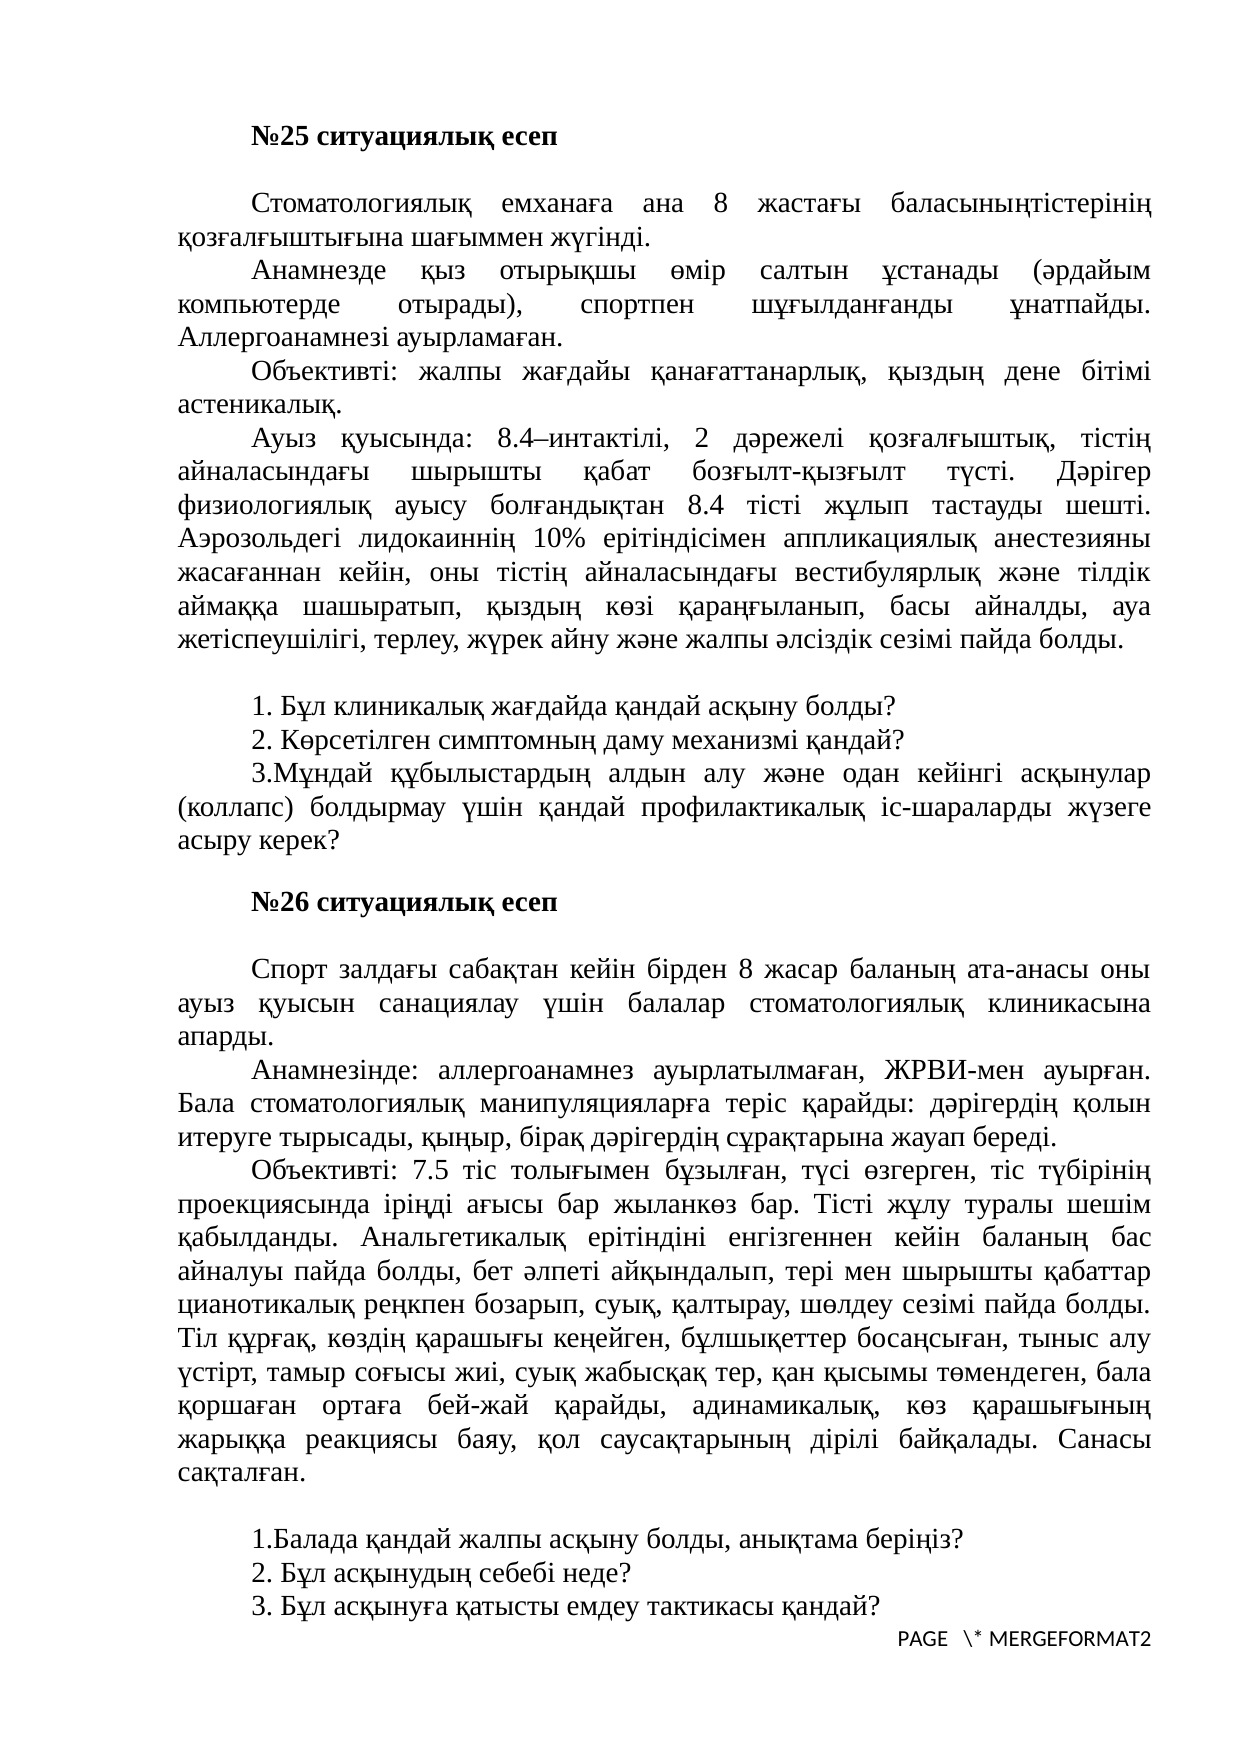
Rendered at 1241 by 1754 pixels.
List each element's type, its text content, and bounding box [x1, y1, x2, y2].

text №25 ситуациялық есеп [177, 118, 1152, 152]
text 1. Бұл клиникалық жағдайда қандай асқыну болды? [177, 688, 1152, 722]
text 2. Көрсетілген симптомның даму механизмі қандай? [177, 722, 1152, 755]
text Анамнезінде: аллергоанамнез ауырлатылмаған, ЖРВИ-мен ауырған. Бала стоматологиялық манипуляцияларға теріс қарайды: дәрігердің қолын итеруге тырысады, қыңыр, бірақ дәрігердің сұрақтарына жауап береді. [177, 1052, 1152, 1152]
text Спорт залдағы сабақтан кейін бірден 8 жасар баланың ата-анасы оны ауыз қуысын санациялау үшін балалар стоматологиялық клиникасына апарды. [177, 951, 1152, 1052]
text 3. Бұл асқынуға қатысты емдеу тактикасы қандай? [251, 1588, 1152, 1622]
text 1.Балада қандай жалпы асқыну болды, анықтама беріңіз? [251, 1521, 1152, 1555]
text №26 ситуациялық есеп [177, 884, 1152, 918]
text 3.Мұндай құбылыстардың алдын алу және одан кейінгі асқынулар (коллапс) болдырмау үшін қандай профилактикалық іс-шараларды жүзеге асыру керек? [177, 755, 1152, 856]
text Ауыз қуысында: 8.4–интактілі, 2 дәрежелі қозғалғыштық, тістің айналасындағы шырышты қабат бозғылт-қызғылт түсті. Дәрігер физиологиялық ауысу болғандықтан 8.4 тісті жұлып тастауды шешті. Аэрозольдегі лидокаиннің 10% ерітіндісімен аппликациялық анестезияны жасағаннан кейін, оны тістің айналасындағы вестибулярлық және тілдік аймаққа шашыратып, қыздың көзі қараңғыланып, басы айналды, ауа жетіспеушілігі, терлеу, жүрек айну және жалпы әлсіздік сезімі пайда болды. [177, 420, 1152, 655]
text Анамнезде қыз отырықшы өмір салтын ұстанады (әрдайым компьютерде отырады), спортпен шұғылданғанды ұнатпайды. Аллергоанамнезі ауырламаған. [177, 252, 1152, 353]
text Стоматологиялық емханаға ана 8 жастағы баласыныңтістерінің қозғалғыштығына шағыммен жүгінді. [177, 185, 1152, 252]
text Объективті: жалпы жағдайы қанағаттанарлық, қыздың дене бітімі астеникалық. [177, 353, 1152, 420]
text 2. Бұл асқынудың себебі неде? [251, 1555, 1152, 1588]
text Объективті: 7.5 тіс толығымен бұзылған, түсі өзгерген, тіс түбірінің проекциясында іріңді ағысы бар жыланкөз бар. Тісті жұлу туралы шешім қабылданды. Анальгетикалық ерітіндіні енгізгеннен кейін баланың бас айналуы пайда болды, бет әлпеті айқындалып, тері мен шырышты қабаттар цианотикалық реңкпен бозарып, суық, қалтырау, шөлдеу сезімі пайда болды. Тіл құрғақ, көздің қарашығы кеңейген, бұлшықеттер босаңсыған, тыныс алу үстірт, тамыр соғысы жиі, суық жабысқақ тер, қан қысымы төмендеген, бала қоршаған ортаға бей-жай қарайды, адинамикалық, көз қарашығының жарыққа реакциясы баяу, қол саусақтарының дірілі байқалады. Санасы сақталған. [177, 1152, 1152, 1488]
